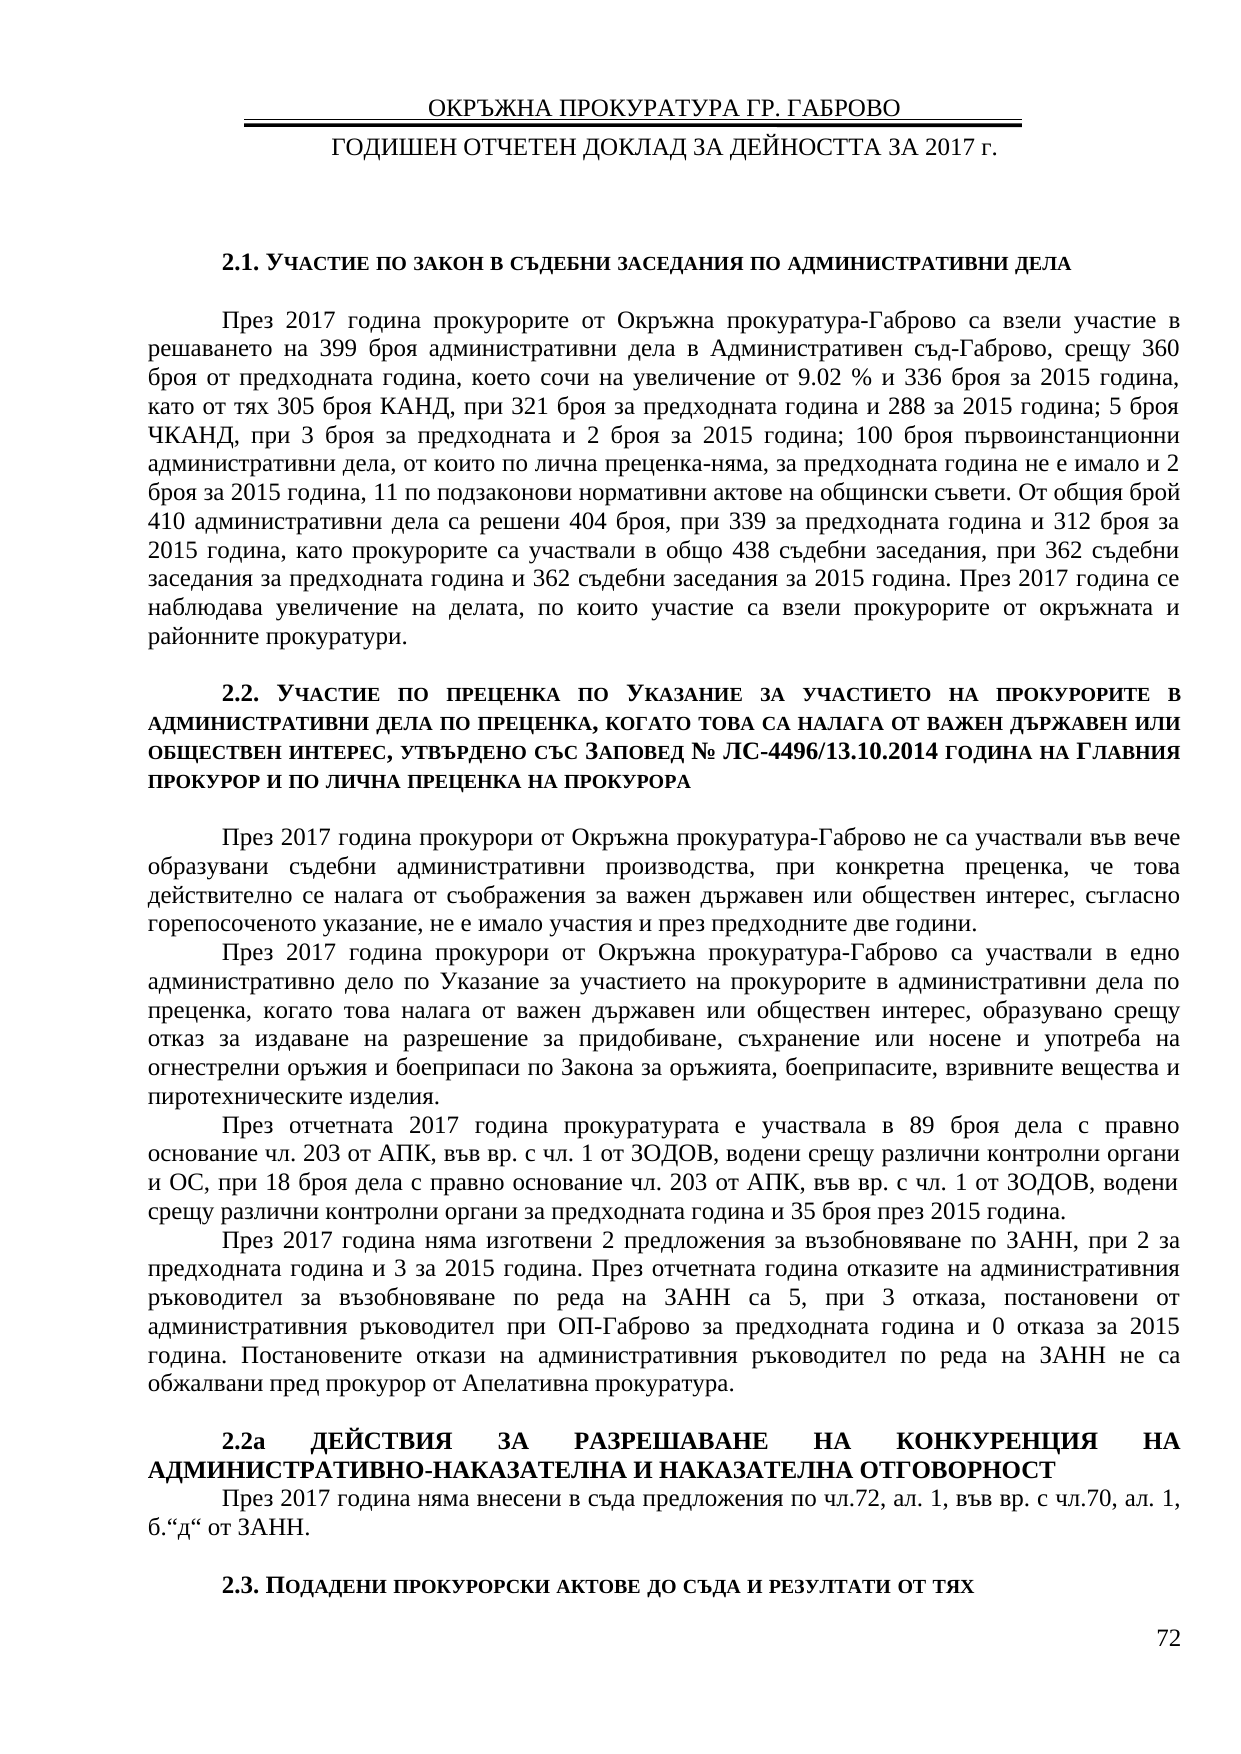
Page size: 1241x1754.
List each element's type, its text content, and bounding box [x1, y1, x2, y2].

text 2.1. Участие по закон в съдебни заседания по административни дела [148, 247, 1181, 276]
text През 2017 година прокурори от Окръжна прокуратура-Габрово са участвали в едно административно дело по Указание за участието на прокурорите в административни дела по преценка, когато това налага от важен държавен или обществен интерес, образувано срещу отказ за издаване на разрешение за придобиване, съхранение или носене и употреба на огнестрелни оръжия и боеприпаси по Закона за оръжията, боеприпасите, взривните вещества и пиротехническите изделия. [148, 937, 1181, 1110]
text През 2017 година прокурорите от Окръжна прокуратура-Габрово са взели участие в решаването на 399 броя административни дела в Административен съд-Габрово, срещу 360 броя от предходната година, което сочи на увеличение от 9.02 % и 336 броя за 2015 година, като от тях 305 броя КАНД, при 321 броя за предходната година и 288 за 2015 година; 5 броя ЧКАНД, при 3 броя за предходната и 2 броя за 2015 година; 100 броя първоинстанционни административни дела, от които по лична преценка-няма, за предходната година не е имало и 2 броя за 2015 година, 11 по подзаконови нормативни актове на общински съвети. От общия брой 410 административни дела са решени 404 броя, при 339 за предходната година и 312 броя за 2015 година, като прокурорите са участвали в общо 438 съдебни заседания, при 362 съдебни заседания за предходната година и 362 съдебни заседания за 2015 година. През 2017 година се наблюдава увеличение на делата, по които участие са взели прокурорите от окръжната и районните прокуратури. [148, 305, 1181, 650]
text През 2017 година няма изготвени 2 предложения за възобновяване по ЗАНН, при 2 за предходната година и 3 за 2015 година. През отчетната година отказите на административния ръководител за възобновяване по реда на ЗАНН са 5, при 3 отказа, постановени от административния ръководител при ОП-Габрово за предходната година и 0 отказа за 2015 година. Постановените откази на административния ръководител по реда на ЗАНН не са обжалвани пред прокурор от Апелативна прокуратура. [148, 1225, 1181, 1397]
text През отчетната 2017 година прокуратурата е участвала в 89 броя дела с правно основание чл. 203 от АПК, във вр. с чл. 1 от ЗОДОВ, водени срещу различни контролни органи и ОС, при 18 броя дела с правно основание чл. 203 от АПК, във вр. с чл. 1 от ЗОДОВ, водени срещу различни контролни органи за предходната година и 35 броя през 2015 година. [148, 1110, 1181, 1225]
text 2.2. Участие по преценка по Указание за участието на прокурорите в административни дела по преценка, когато това са налага от важен държавен или обществен интерес, утвърдено със Заповед № ЛС-4496/13.10.2014 година на Главния прокурор и по лична преценка на прокурора [148, 678, 1181, 793]
text През 2017 година няма внесени в съда предложения по чл.72, ал. 1, във вр. с чл.70, ал. 1, б.“д“ от ЗАНН. [148, 1483, 1181, 1541]
text 2.3. Подадени прокурорски актове до съда и резултати от тях [148, 1570, 1181, 1598]
text 2.2а ДЕЙСТВИЯ ЗА РАЗРЕШАВАНЕ НА КОНКУРЕНЦИЯ НА АДМИНИСТРАТИВНО-НАКАЗАТЕЛНА И НАКАЗАТЕЛНА ОТГОВОРНОСТ [148, 1426, 1181, 1483]
text През 2017 година прокурори от Окръжна прокуратура-Габрово не са участвали във вече образувани съдебни административни производства, при конкретна преценка, че това действително се налага от съображения за важен държавен или обществен интерес, съгласно горепосоченото указание, не е имало участия и през предходните две години. [148, 822, 1181, 937]
